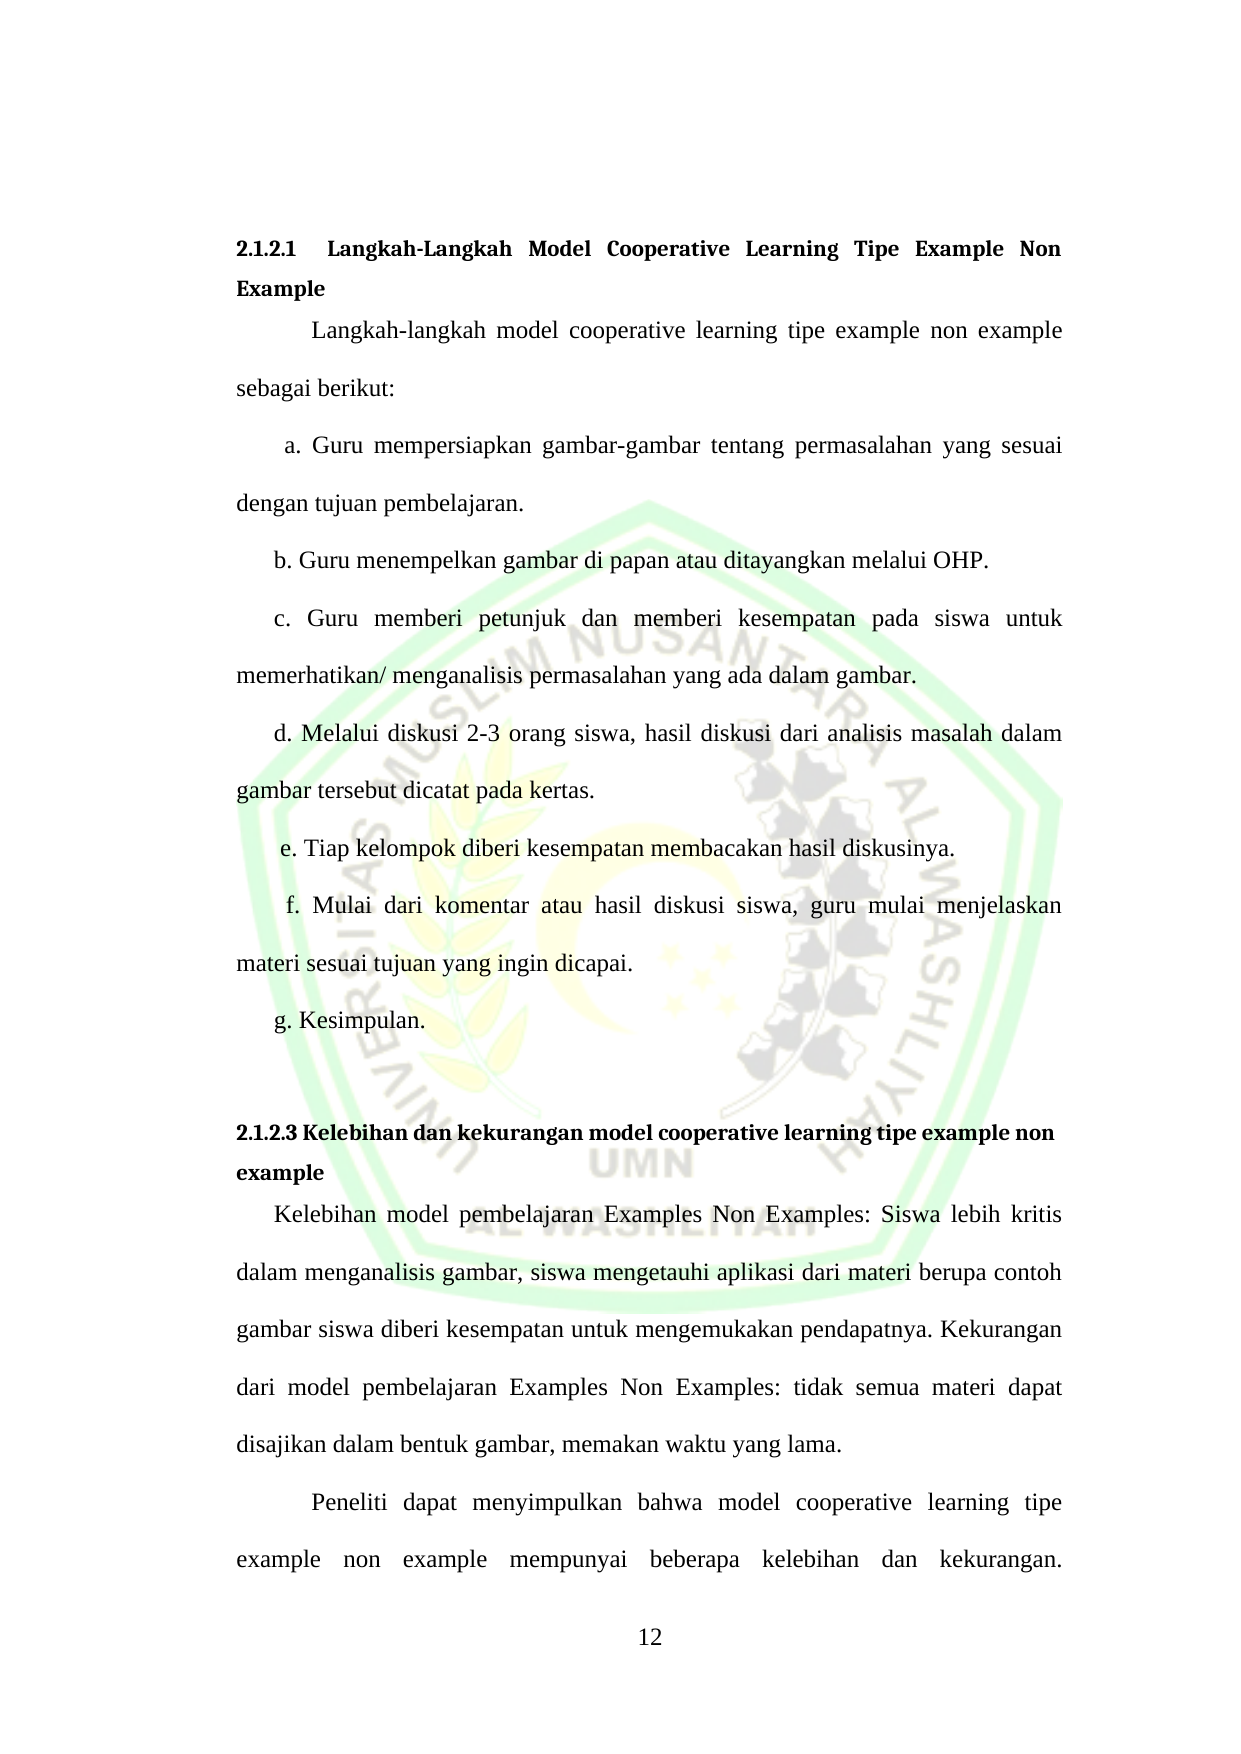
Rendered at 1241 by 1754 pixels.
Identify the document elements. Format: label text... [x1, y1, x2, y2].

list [236, 1487, 1063, 1573]
subtitle 2.1.2.1 Langkah-Langkah Model Cooperative Learning Tipe Example Non Example [236, 236, 1063, 302]
list f. Mulai dari komentar atau hasil diskusi siswa, guru mulai menjelaskan materi sesuai tujuan yang ingin dicapai. [236, 890, 1063, 976]
subtitle 2.1.2.3 Kelebihan dan kekurangan model cooperative learning tipe example non example [236, 1120, 1063, 1186]
list b. Guru menempelkan gambar di papan atau ditayangkan melalui OHP. [236, 545, 1063, 574]
list c. Guru memberi petunjuk dan memberi kesempatan pada siswa untuk memerhatikan/ menganalisis permasalahan yang ada dalam gambar. [236, 603, 1063, 689]
list d. Melalui diskusi 2-3 orang siswa, hasil diskusi dari analisis masalah dalam gambar tersebut dicatat pada kertas. [236, 718, 1063, 804]
list e. Tiap kelompok diberi kesempatan membacakan hasil diskusinya. [236, 833, 1063, 861]
list Kelebihan model pembelajaran Examples Non Examples: Siswa lebih kritis dalam menganalisis gambar, siswa mengetauhi aplikasi dari materi berupa contoh gambar siswa diberi kesempatan untuk mengemukakan pendapatnya. Kekurangan dari model pembelajaran Examples Non Examples: tidak semua materi dapat disajikan dalam bentuk gambar, memakan waktu yang lama. [236, 1199, 1063, 1458]
list Langkah-langkah model cooperative learning tipe example non example sebagai berikut: [236, 315, 1063, 401]
list a. Guru mempersiapkan gambar-gambar tentang permasalahan yang sesuai dengan tujuan pembelajaran. [236, 430, 1063, 516]
list g. Kesimpulan. [236, 1005, 1063, 1034]
